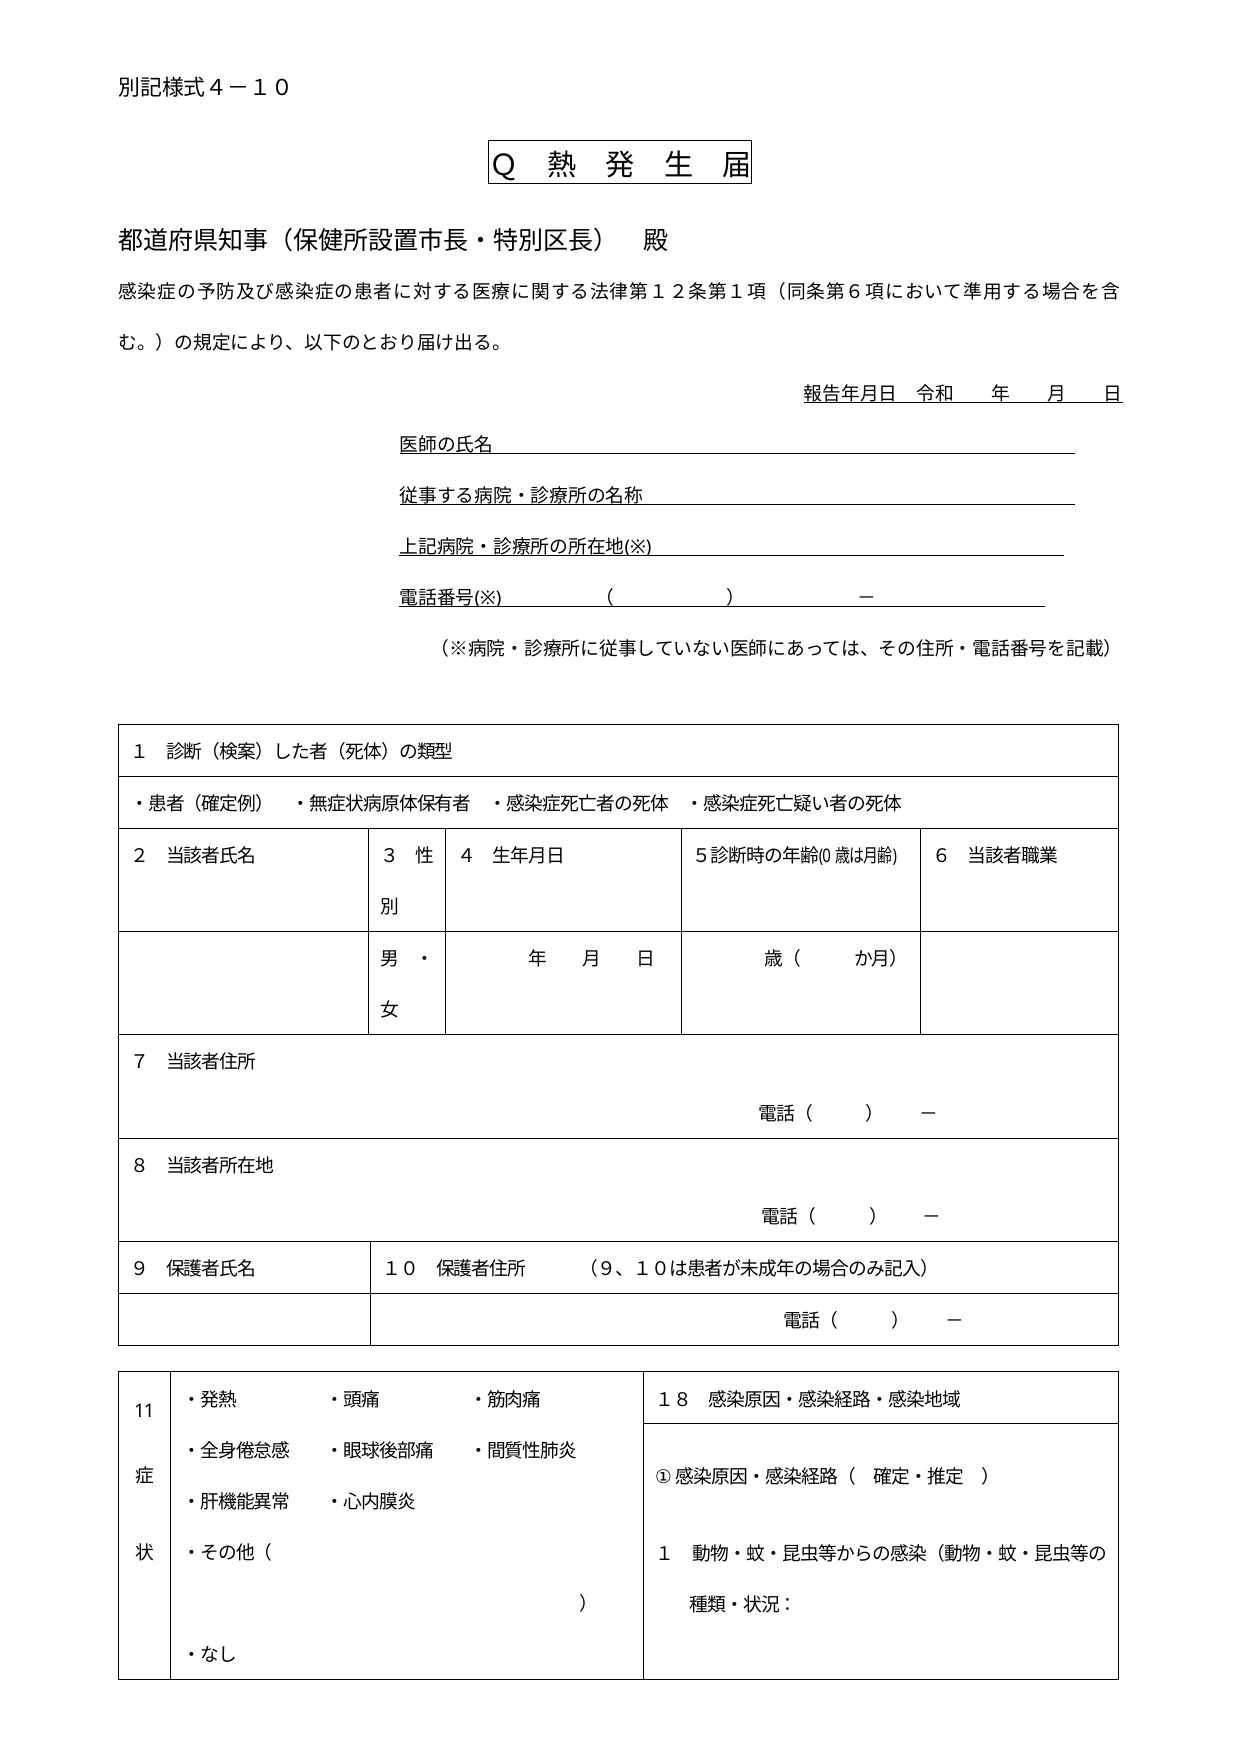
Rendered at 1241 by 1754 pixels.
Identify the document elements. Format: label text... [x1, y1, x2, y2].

text 上記病院・診療所の所在地(※) [193, 520, 1122, 571]
text 感染症の予防及び感染症の患者に対する医療に関する法律第１２条第１項（同条第６項において準用する場合を含む。）の規定により、以下のとおり届け出る。 [118, 264, 1122, 367]
text 電話番号(※) （ ） － [193, 571, 1122, 622]
table_cell ６ 当該者職業 [921, 829, 1118, 931]
text 医師の氏名 [118, 418, 1122, 469]
table_header １ 診断（検案）した者（死体）の類型 [119, 725, 1118, 776]
table_cell ８ 当該者所在地 電話（ ） － [119, 1139, 1118, 1241]
table_cell [921, 932, 1118, 1034]
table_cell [644, 1424, 1118, 1678]
table_cell 男・女 [369, 932, 445, 1034]
table_cell ・患者（確定例） ・無症状病原体保有者 ・感染症死亡者の死体 ・感染症死亡疑い者の死体 [119, 777, 1118, 828]
text 都道府県知事（保健所設置市長・特別区長） 殿 [118, 213, 1122, 264]
table_cell ７ 当該者住所 電話（ ） － [119, 1035, 1118, 1137]
table_cell ２ 当該者氏名 [119, 829, 368, 931]
table_header ・発熱 ・頭痛 ・筋肉痛 ・全身倦怠感 ・眼球後部痛 ・間質性肺炎 ・肝機能異常 ・心内膜炎 ・その他（ ） ・なし [171, 1372, 643, 1678]
table_cell ３性別 [369, 829, 445, 931]
text （※病院・診療所に従事していない医師にあっては、その住所・電話番号を記載） [118, 622, 1122, 673]
text 別記様式４－１０ [118, 60, 1122, 111]
table_header 11 症 状 [119, 1372, 170, 1678]
table_cell ５診断時の年齢(0歳は月齢) [682, 829, 920, 931]
text 報告年月日 令和 年 月 日 [118, 367, 1122, 418]
table_cell [119, 1294, 370, 1345]
table_cell 年 月 日 [446, 932, 681, 1034]
table_cell １０ 保護者住所 （９、１０は患者が未成年の場合のみ記入） [371, 1242, 1118, 1293]
table_cell 歳（ か月） [682, 932, 920, 1034]
table_cell 電話（ ） － [371, 1294, 1118, 1345]
text 従事する病院・診療所の名称 [193, 469, 1122, 520]
text Ｑ 熱 発 生 届 [118, 137, 1122, 188]
table_header １８ 感染原因・感染経路・感染地域 [644, 1372, 1118, 1423]
table_cell [119, 932, 368, 1034]
table_cell ９ 保護者氏名 [119, 1242, 370, 1293]
table_cell ４ 生年月日 [446, 829, 681, 931]
